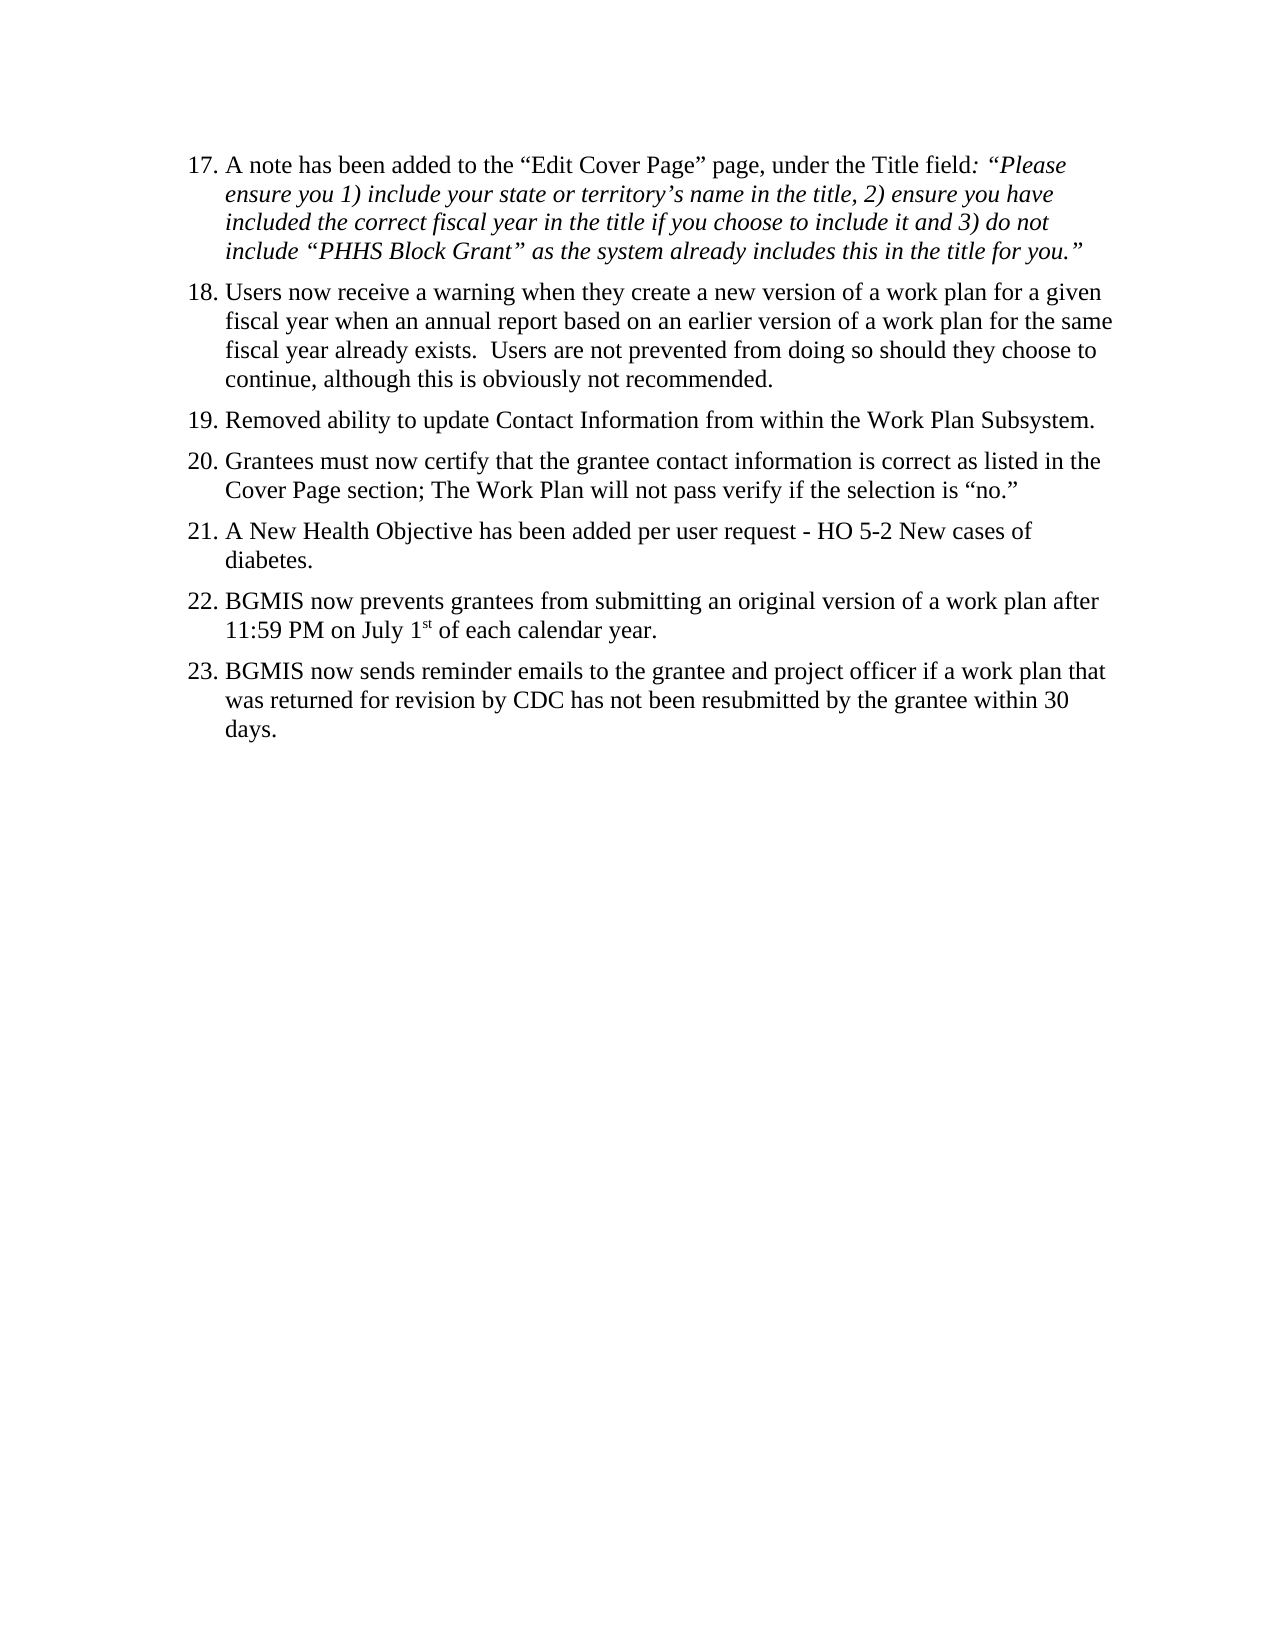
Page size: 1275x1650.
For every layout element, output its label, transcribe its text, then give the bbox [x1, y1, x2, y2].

list A New Health Objective has been added per user request - HO 5-2 New cases of diabetes. [187, 516, 1125, 574]
list Users now receive a warning when they create a new version of a work plan for a given fiscal year when an annual report based on an earlier version of a work plan for the same fiscal year already exists. Users are not prevented from doing so should they choose to continue, although this is obviously not recommended. [187, 277, 1125, 392]
list Removed ability to update Contact Information from within the Work Plan Subsystem. [187, 405, 1125, 434]
list BGMIS now prevents grantees from submitting an original version of a work plan after 11:59 PM on July 1st of each calendar year. [187, 586, 1125, 644]
list Grantees must now certify that the grantee contact information is correct as listed in the Cover Page section; The Work Plan will not pass verify if the selection is “no.” [187, 446, 1125, 504]
list A note has been added to the “Edit Cover Page” page, under the Title field: “Please ensure you 1) include your state or territory’s name in the title, 2) ensure you have included the correct fiscal year in the title if you choose to include it and 3) do not include “PHHS Block Grant” as the system already includes this in the title for you.” [187, 150, 1125, 265]
list BGMIS now sends reminder emails to the grantee and project officer if a work plan that was returned for revision by CDC has not been resubmitted by the grantee within 30 days. [187, 656, 1125, 742]
